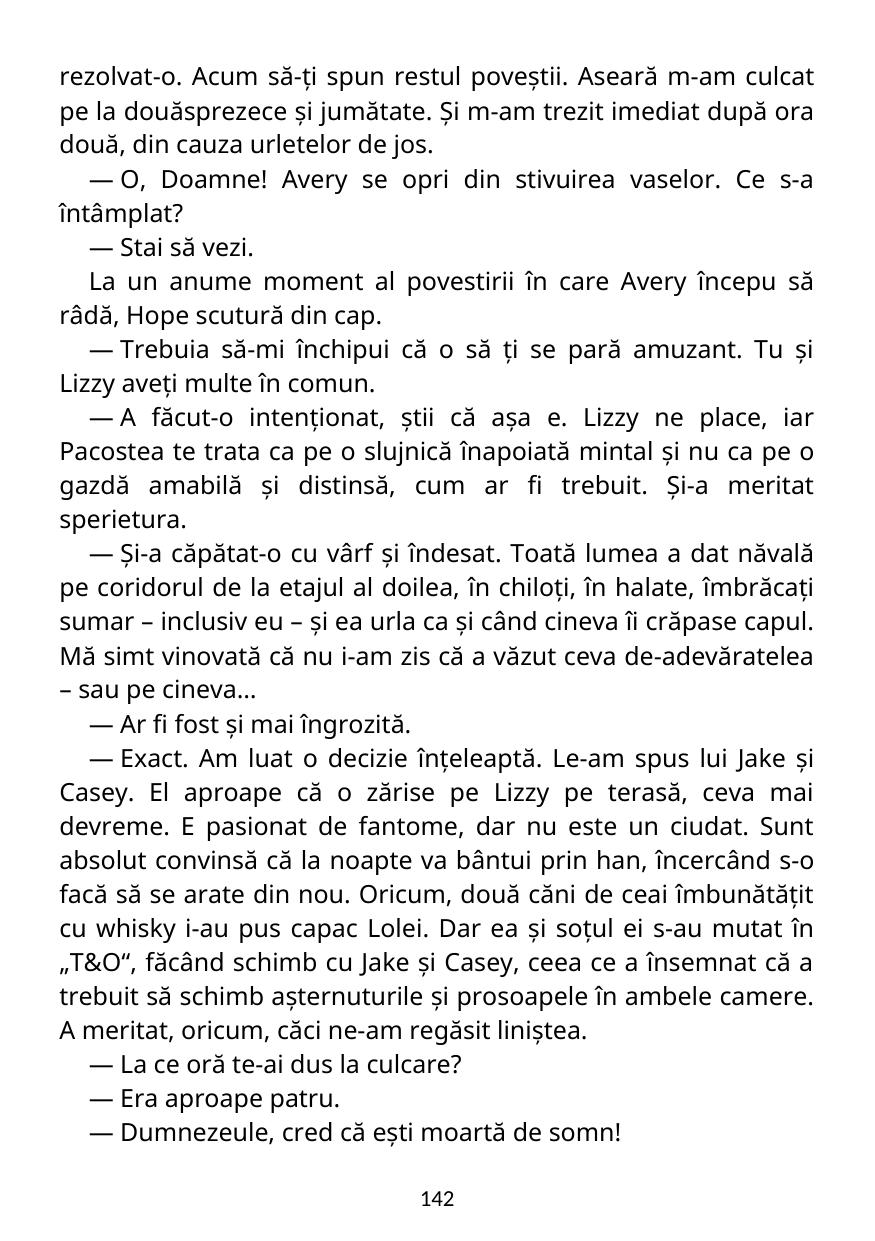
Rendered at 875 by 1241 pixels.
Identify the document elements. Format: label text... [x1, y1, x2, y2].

text — A făcut-o intenţionat, ştii că aşa e. Lizzy ne place, iar Pacostea te trata ca pe o slujnică înapoiată mintal şi nu ca pe o gazdă amabilă şi distinsă, cum ar fi trebuit. Şi-a meritat sperietura. [59, 400, 815, 536]
text — La ce oră te-ai dus la culcare? [59, 1047, 815, 1081]
text — Era aproape patru. [59, 1081, 815, 1115]
text — Ar fi fost şi mai îngrozită. [59, 706, 815, 740]
text — O, Doamne! Avery se opri din stivuirea vaselor. Ce s-a întâmplat? [59, 161, 815, 229]
text — Trebuia să-mi închipui că o să ţi se pară amuzant. Tu şi Lizzy aveţi multe în comun. [59, 332, 815, 400]
text La un anume moment al povestirii în care Avery începu să râdă, Hope scutură din cap. [59, 263, 815, 332]
text — Exact. Am luat o decizie înţeleaptă. Le-am spus lui Jake şi Casey. El aproape că o zărise pe Lizzy pe terasă, ceva mai devreme. E pasionat de fantome, dar nu este un ciudat. Sunt absolut convinsă că la noapte va bântui prin han, încercând s-o facă să se arate din nou. Oricum, două căni de ceai îmbunătăţit cu whisky i-au pus capac Lolei. Dar ea şi soţul ei s-au mutat în „T&O“, făcând schimb cu Jake şi Casey, ceea ce a însemnat că a trebuit să schimb aşternuturile şi prosoapele în ambele camere. A meritat, oricum, căci ne-am regăsit liniştea. [59, 740, 815, 1047]
text — Stai să vezi. [59, 229, 815, 263]
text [59, 59, 815, 161]
text — Şi-a căpătat-o cu vârf şi îndesat. Toată lumea a dat năvală pe coridorul de la etajul al doilea, în chiloţi, în halate, îmbrăcaţi sumar – inclusiv eu – şi ea urla ca şi când cineva îi crăpase capul. Mă simt vinovată că nu i-am zis că a văzut ceva de-adevăratelea – sau pe cineva… [59, 536, 815, 706]
text — Dumnezeule, cred că eşti moartă de somn! [59, 1115, 815, 1149]
